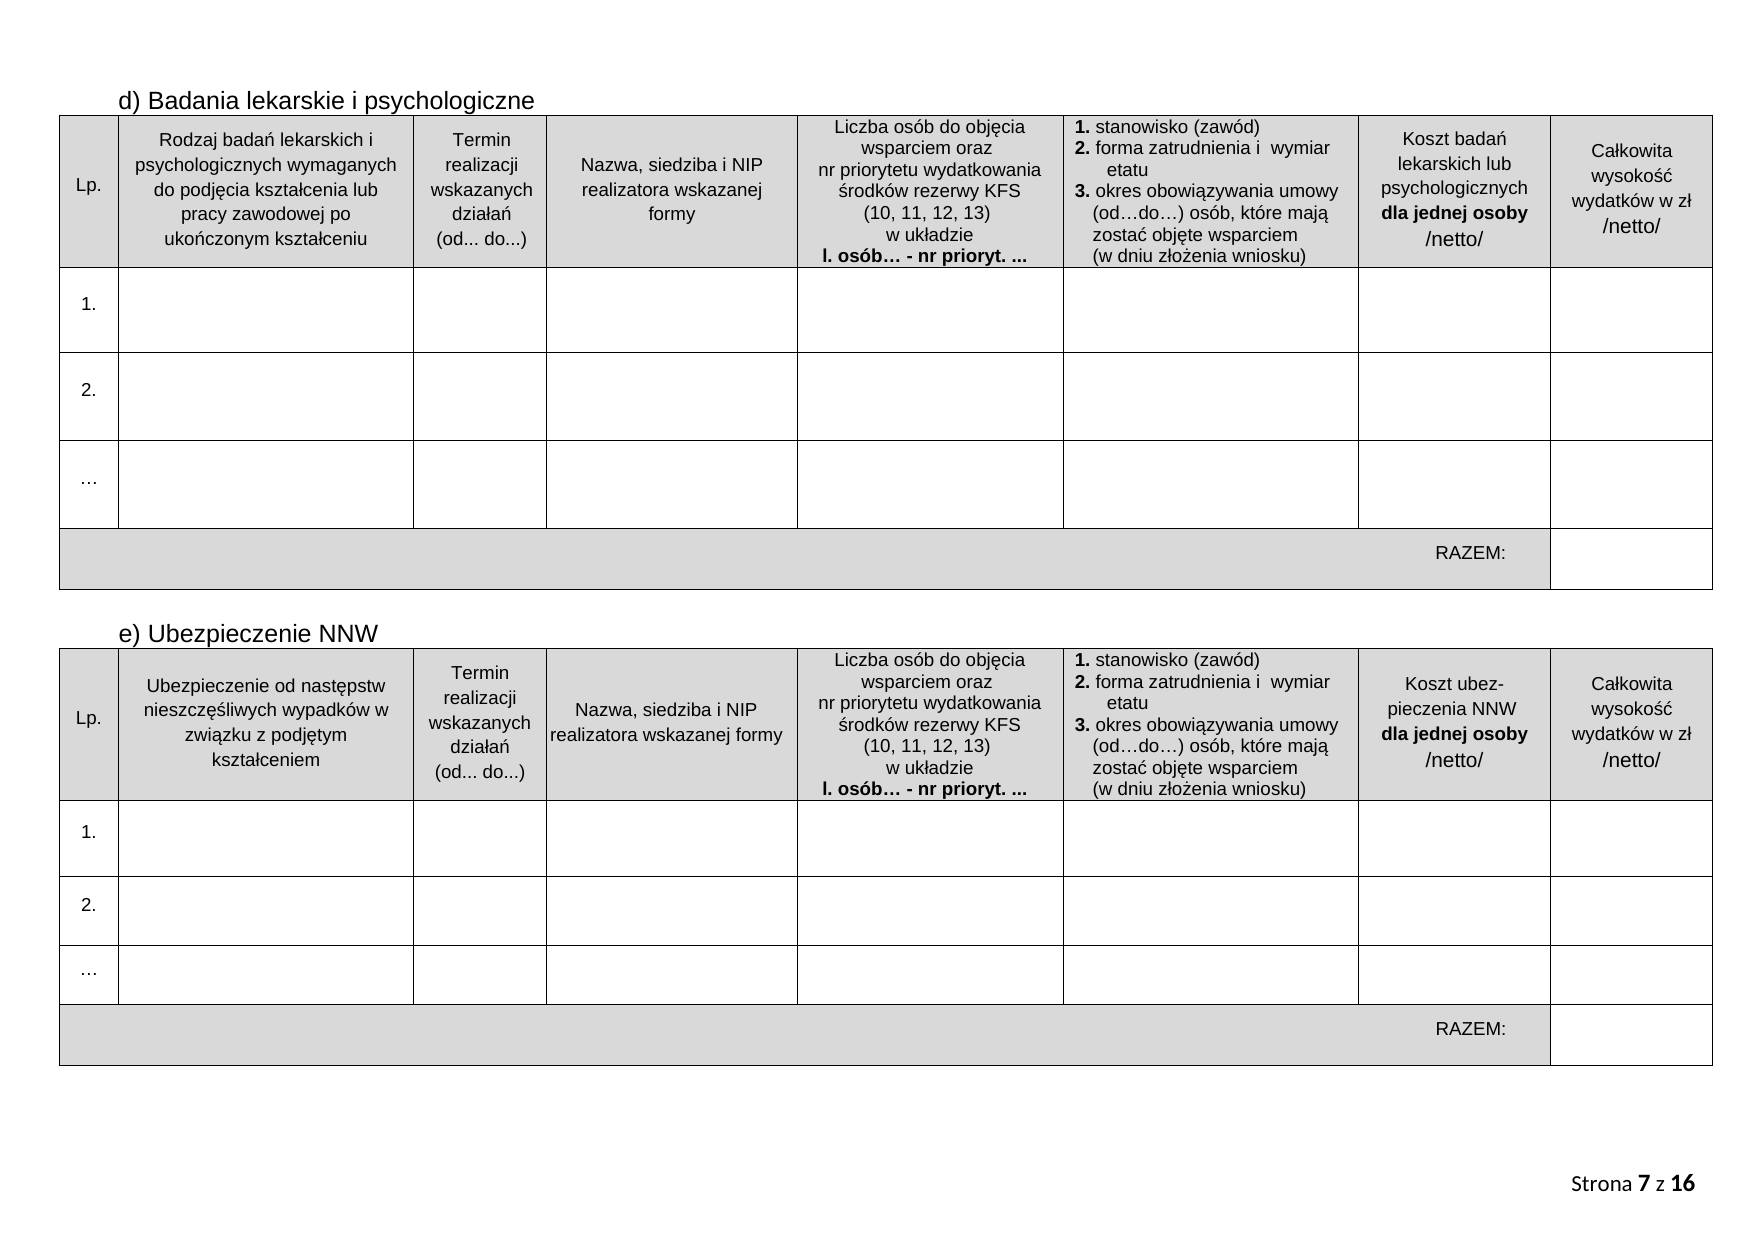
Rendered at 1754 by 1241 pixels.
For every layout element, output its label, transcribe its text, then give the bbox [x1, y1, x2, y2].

table_cell [119, 801, 413, 876]
list Badania lekarskie i psychologiczne [118, 86, 1695, 114]
table_cell [1551, 268, 1712, 352]
table_cell [798, 268, 1063, 352]
table_header Liczba osób do objęcia wsparciem oraz nr priorytetu wydatkowania środków rezerwy KFS (10, 11, 12, 13) w układzie l. osób… - nr prioryt. ... [798, 649, 1063, 800]
table_cell [798, 801, 1063, 876]
table_cell [414, 801, 546, 876]
table_header Lp. [60, 116, 118, 267]
table_cell [1359, 801, 1550, 876]
table_cell [1064, 946, 1358, 1004]
table_cell [1064, 801, 1358, 876]
table_cell [1551, 877, 1712, 945]
table_cell [119, 353, 413, 440]
table_cell [119, 877, 413, 945]
table_cell [547, 268, 797, 352]
table_cell [1359, 353, 1550, 440]
table_cell [1359, 877, 1550, 945]
table_cell [547, 801, 797, 876]
table_header Całkowita wysokość wydatków w zł /netto/ [1551, 649, 1712, 800]
table_header 1. stanowisko (zawód) 2. forma zatrudnienia i wymiar etatu 3. okres obowiązywania umowy (od…do…) osób, które mają zostać objęte wsparciem (w dniu złożenia wniosku) [1064, 649, 1358, 800]
table_cell 2. [60, 353, 118, 440]
table_cell [414, 441, 546, 528]
table_cell [1551, 441, 1712, 528]
table_header Całkowita wysokość wydatków w zł /netto/ [1551, 116, 1712, 267]
table_cell RAZEM: [60, 529, 1550, 589]
table_cell [1064, 268, 1358, 352]
table_cell [1551, 1005, 1712, 1065]
table_cell [119, 946, 413, 1004]
table_header Ubezpieczenie od następstw nieszczęśliwych wypadków w związku z podjętym kształceniem [119, 649, 413, 800]
table_header Lp. [60, 649, 118, 800]
table_cell [1359, 268, 1550, 352]
table_cell [414, 353, 546, 440]
table_cell RAZEM: [60, 1005, 1550, 1065]
table_cell [547, 353, 797, 440]
table_header Nazwa, siedziba i NIP realizatora wskazanej formy [547, 116, 797, 267]
table_cell … [60, 441, 118, 528]
table_header Nazwa, siedziba i NIP realizatora wskazanej formy [547, 649, 797, 800]
table_cell [798, 877, 1063, 945]
table_cell [414, 268, 546, 352]
table_header Liczba osób do objęcia wsparciem oraz nr priorytetu wydatkowania środków rezerwy KFS (10, 11, 12, 13) w układzie l. osób… - nr prioryt. ... [798, 116, 1063, 267]
table_cell [1551, 946, 1712, 1004]
table_cell … [60, 946, 118, 1004]
table_cell [1551, 529, 1712, 589]
table_header Rodzaj badań lekarskich i psychologicznych wymaganych do podjęcia kształcenia lub pracy zawodowej po ukończonym kształceniu [119, 116, 413, 267]
table_cell [119, 268, 413, 352]
table_header Koszt ubezpieczenia NNW dla jednej osoby /netto/ [1359, 649, 1550, 800]
table_header 1. stanowisko (zawód) 2. forma zatrudnienia i wymiar etatu 3. okres obowiązywania umowy (od…do…) osób, które mają zostać objęte wsparciem (w dniu złożenia wniosku) [1064, 116, 1358, 267]
table_cell [1551, 801, 1712, 876]
table_cell [798, 946, 1063, 1004]
table_cell [1359, 441, 1550, 528]
table_cell [1551, 353, 1712, 440]
table_cell [798, 441, 1063, 528]
table_cell [119, 441, 413, 528]
table_header Termin realizacji wskazanych działań (od... do...) [414, 116, 546, 267]
table_header Koszt badań lekarskich lub psychologicznych dla jednej osoby /netto/ [1359, 116, 1550, 267]
table_cell [798, 353, 1063, 440]
table_cell [414, 877, 546, 945]
table_cell 1. [60, 801, 118, 876]
table_cell [547, 441, 797, 528]
table_header Termin realizacji wskazanych działań (od... do...) [414, 649, 546, 800]
list Ubezpieczenie NNW [118, 619, 1695, 648]
table_cell [1064, 441, 1358, 528]
table_cell [1064, 353, 1358, 440]
table_cell [1064, 877, 1358, 945]
table_cell 2. [60, 877, 118, 945]
table_cell [547, 877, 797, 945]
table_cell [547, 946, 797, 1004]
table_cell 1. [60, 268, 118, 352]
table_cell [1359, 946, 1550, 1004]
table_cell [414, 946, 546, 1004]
